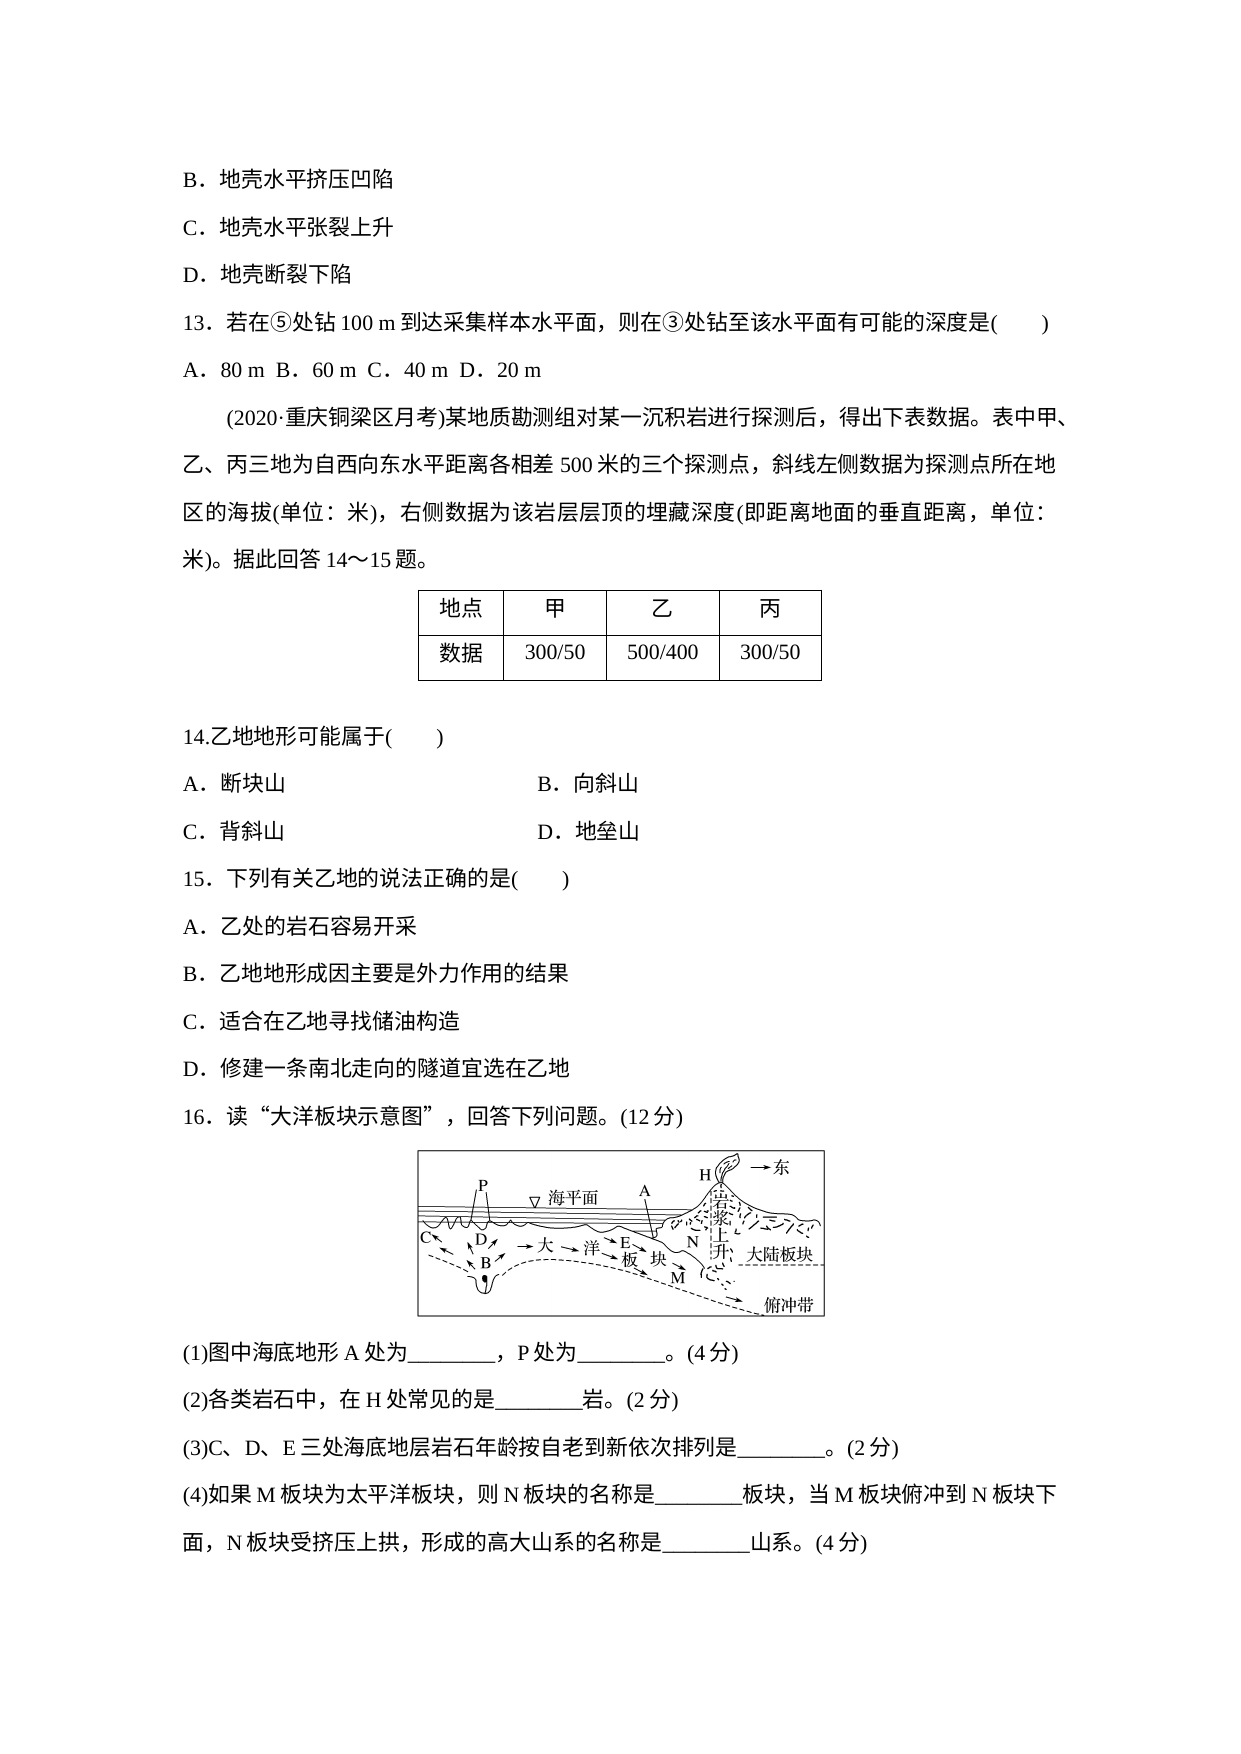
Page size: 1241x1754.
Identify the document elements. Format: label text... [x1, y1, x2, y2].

text (2020·重庆铜梁区月考)某地质勘测组对某一沉积岩进行探测后，得出下表数据。表中甲、乙、丙三地为自西向东水平距离各相差500米的三个探测点，斜线左侧数据为探测点所在地区的海拔(单位：米)，右侧数据为该岩层层顶的埋藏深度(即距离地面的垂直距离，单位：米)。据此回答14～15题。 [183, 399, 1058, 574]
text A．乙处的岩石容易开采 [183, 909, 1058, 940]
table_cell 数据 [419, 636, 503, 680]
text (2)各类岩石中，在H处常见的是________岩。(2分) [183, 1382, 1058, 1414]
text (1)图中海底地形A处为________，P处为________。(4分) [183, 1335, 1058, 1366]
table_header 丙 [720, 591, 821, 635]
text C．背斜山 D．地垒山 [183, 814, 1058, 845]
text D．地壳断裂下陷 [183, 257, 1058, 289]
table_header 乙 [607, 591, 719, 635]
table_header 甲 [504, 591, 606, 635]
picture [413, 1146, 828, 1320]
table_cell 500/400 [607, 636, 719, 680]
text 14.乙地地形可能属于( ) [183, 719, 1058, 750]
text 15．下列有关乙地的说法正确的是( ) [183, 861, 1058, 893]
text A．断块山 B．向斜山 [183, 766, 1058, 798]
text 16．读“大洋板块示意图”，回答下列问题。(12分) [183, 1099, 1058, 1130]
table_header 地点 [419, 591, 503, 635]
table_cell 300/50 [720, 636, 821, 680]
text (4)如果M板块为太平洋板块，则N板块的名称是________板块，当M板块俯冲到N板块下面，N板块受挤压上拱，形成的高大山系的名称是________山系。(4分) [183, 1477, 1058, 1556]
text 13．若在⑤处钻100 m到达采集样本水平面，则在③处钻至该水平面有可能的深度是( ) [183, 304, 1058, 336]
text D．修建一条南北走向的隧道宜选在乙地 [183, 1051, 1058, 1083]
text C．适合在乙地寻找储油构造 [183, 1004, 1058, 1035]
text (3)C、D、E三处海底地层岩石年龄按自老到新依次排列是________。(2分) [183, 1430, 1058, 1461]
text C．地壳水平张裂上升 [183, 209, 1058, 241]
text A．80 m B．60 m C．40 m D．20 m [183, 352, 1058, 384]
table_cell 300/50 [504, 636, 606, 680]
text B．乙地地形成因主要是外力作用的结果 [183, 956, 1058, 988]
text B．地壳水平挤压凹陷 [183, 162, 1058, 194]
